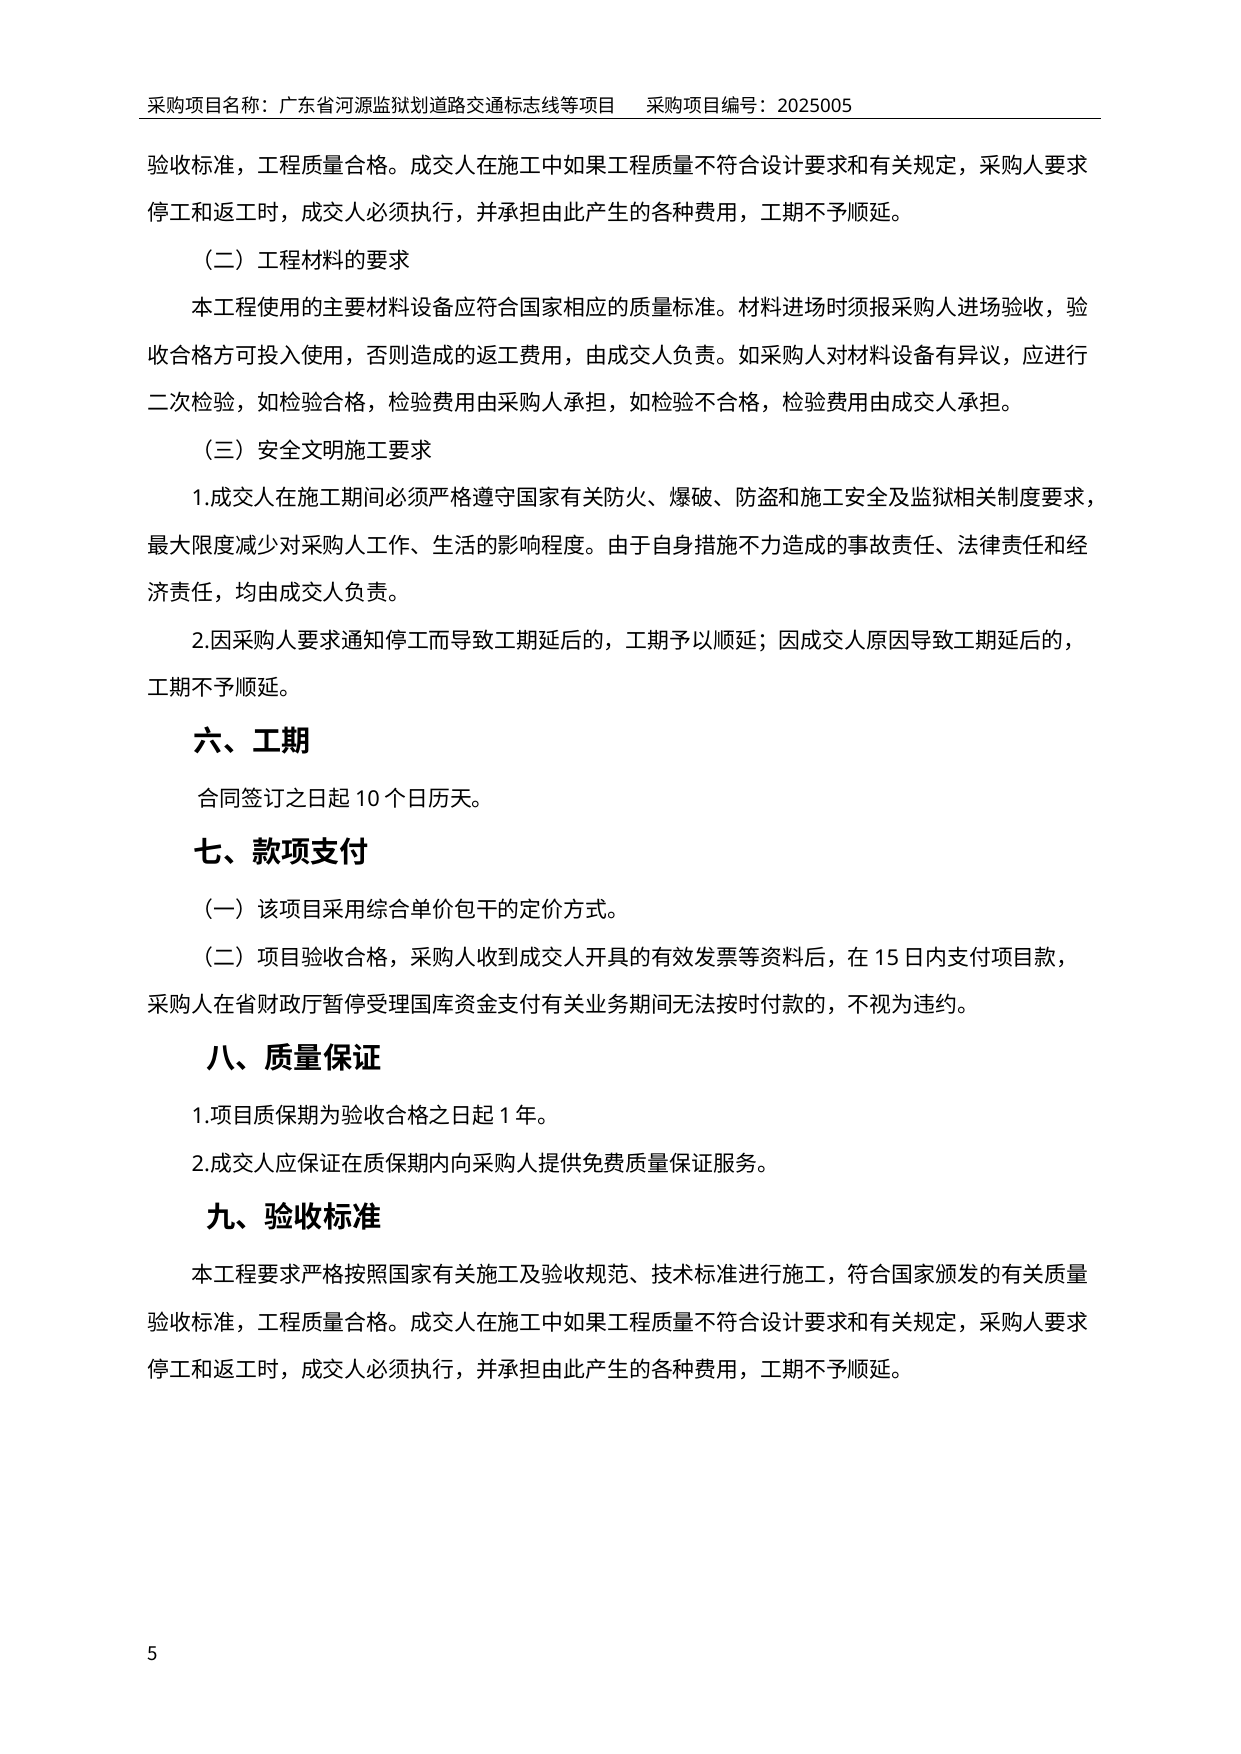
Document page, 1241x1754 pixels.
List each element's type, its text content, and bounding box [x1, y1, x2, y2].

text （三）安全文明施工要求 [148, 433, 1093, 464]
text 本工程要求严格按照国家有关施工及验收规范、技术标准进行施工，符合国家颁发的有关质量验收标准，工程质量合格。成交人在施工中如果工程质量不符合设计要求和有关规定，采购人要求停工和返工时，成交人必须执行，并承担由此产生的各种费用，工期不予顺延。 [148, 1257, 1093, 1384]
text （二）项目验收合格，采购人收到成交人开具的有效发票等资料后，在15日内支付项目款，采购人在省财政厅暂停受理国库资金支付有关业务期间无法按时付款的，不视为违约。 [148, 940, 1093, 1019]
text 1.成交人在施工期间必须严格遵守国家有关防火、爆破、防盗和施工安全及监狱相关制度要求，最大限度减少对采购人工作、生活的影响程度。由于自身措施不力造成的事故责任、法律责任和经济责任，均由成交人负责。 [148, 480, 1093, 607]
text 合同签订之日起10个日历天。 [148, 781, 1093, 813]
text 八、质量保证 [148, 1035, 1093, 1077]
subtitle 七、款项支付 [148, 829, 1093, 871]
text （二）工程材料的要求 [148, 243, 1093, 274]
text 本工程使用的主要材料设备应符合国家相应的质量标准。材料进场时须报采购人进场验收，验收合格方可投入使用，否则造成的返工费用，由成交人负责。如采购人对材料设备有异议，应进行二次检验，如检验合格，检验费用由采购人承担，如检验不合格，检验费用由成交人承担。 [148, 290, 1093, 417]
text 2.成交人应保证在质保期内向采购人提供免费质量保证服务。 [148, 1146, 1093, 1178]
text 九、验收标准 [148, 1193, 1093, 1236]
subtitle 六、工期 [148, 718, 1093, 760]
text （一）该项目采用综合单价包干的定价方式。 [148, 892, 1093, 924]
text 1.项目质保期为验收合格之日起1年。 [148, 1098, 1093, 1130]
text 2.因采购人要求通知停工而导致工期延后的，工期予以顺延；因成交人原因导致工期延后的，工期不予顺延。 [148, 623, 1093, 702]
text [148, 148, 1093, 227]
